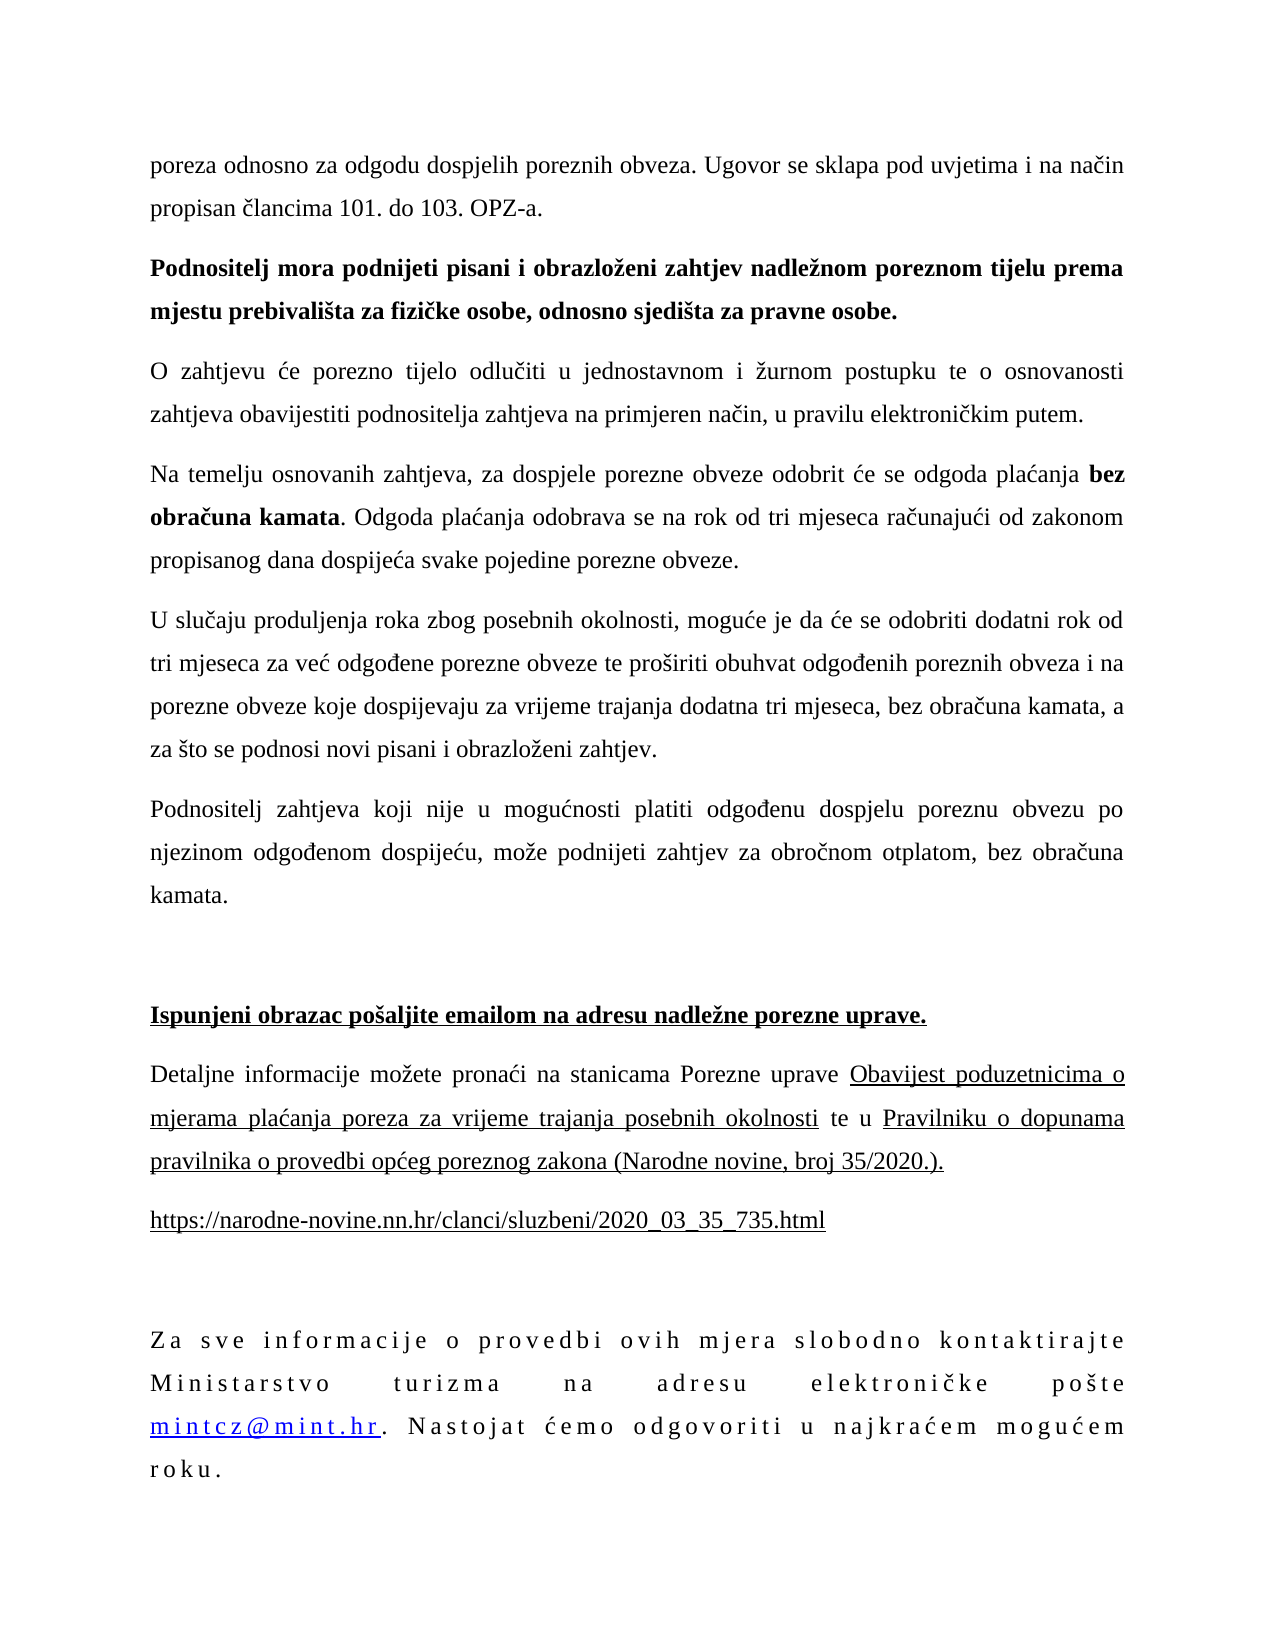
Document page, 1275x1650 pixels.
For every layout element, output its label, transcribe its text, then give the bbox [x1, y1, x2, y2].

text Podnositelj zahtjeva koji nije u mogućnosti platiti odgođenu dospjelu poreznu obvezu po njezinom odgođenom dospijeću, može podnijeti zahtjev za obročnom otplatom, bez obračuna kamata. [150, 794, 1125, 909]
text Na temelju osnovanih zahtjeva, za dospjele porezne obveze odobrit će se odgoda plaćanja bez obračuna kamata. Odgoda plaćanja odobrava se na rok od tri mjeseca računajući od zakonom propisanog dana dospijeća svake pojedine porezne obveze. [150, 459, 1125, 574]
text Detaljne informacije možete pronaći na stanicama Porezne uprave Obavijest poduzetnicima o mjerama plaćanja poreza za vrijeme trajanja posebnih okolnosti te u Pravilniku o dopunama pravilnika o provedbi općeg poreznog zakona (Narodne novine, broj 35/2020.). [150, 1059, 1125, 1174]
text O zahtjevu će porezno tijelo odlučiti u jednostavnom i žurnom postupku te o osnovanosti zahtjeva obavijestiti podnositelja zahtjeva na primjeren način, u pravilu elektroničkim putem. [150, 356, 1125, 428]
text Podnositelj mora podnijeti pisani i obrazloženi zahtjev nadležnom poreznom tijelu prema mjestu prebivališta za fizičke osobe, odnosno sjedišta za pravne osobe. [150, 253, 1125, 325]
text Ispunjeni obrazac pošaljite emailom na adresu nadležne porezne uprave. [150, 1000, 1125, 1028]
text U slučaju produljenja roka zbog posebnih okolnosti, moguće je da će se odobriti dodatni rok od tri mjeseca za već odgođene porezne obveze te proširiti obuhvat odgođenih poreznih obveza i na porezne obveze koje dospijevaju za vrijeme trajanja dodatna tri mjeseca, bez obračuna kamata, a za što se podnosi novi pisani i obrazloženi zahtjev. [150, 605, 1125, 763]
text Za sve informacije o provedbi ovih mjera slobodno kontaktirajte Ministarstvo turizma na adresu elektroničke pošte mintcz@mint.hr. Nastojat ćemo odgovoriti u najkraćem mogućem roku. [150, 1325, 1125, 1483]
text https://narodne-novine.nn.hr/clanci/sluzbeni/2020_03_35_735.html [150, 1206, 1125, 1234]
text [150, 150, 1125, 222]
